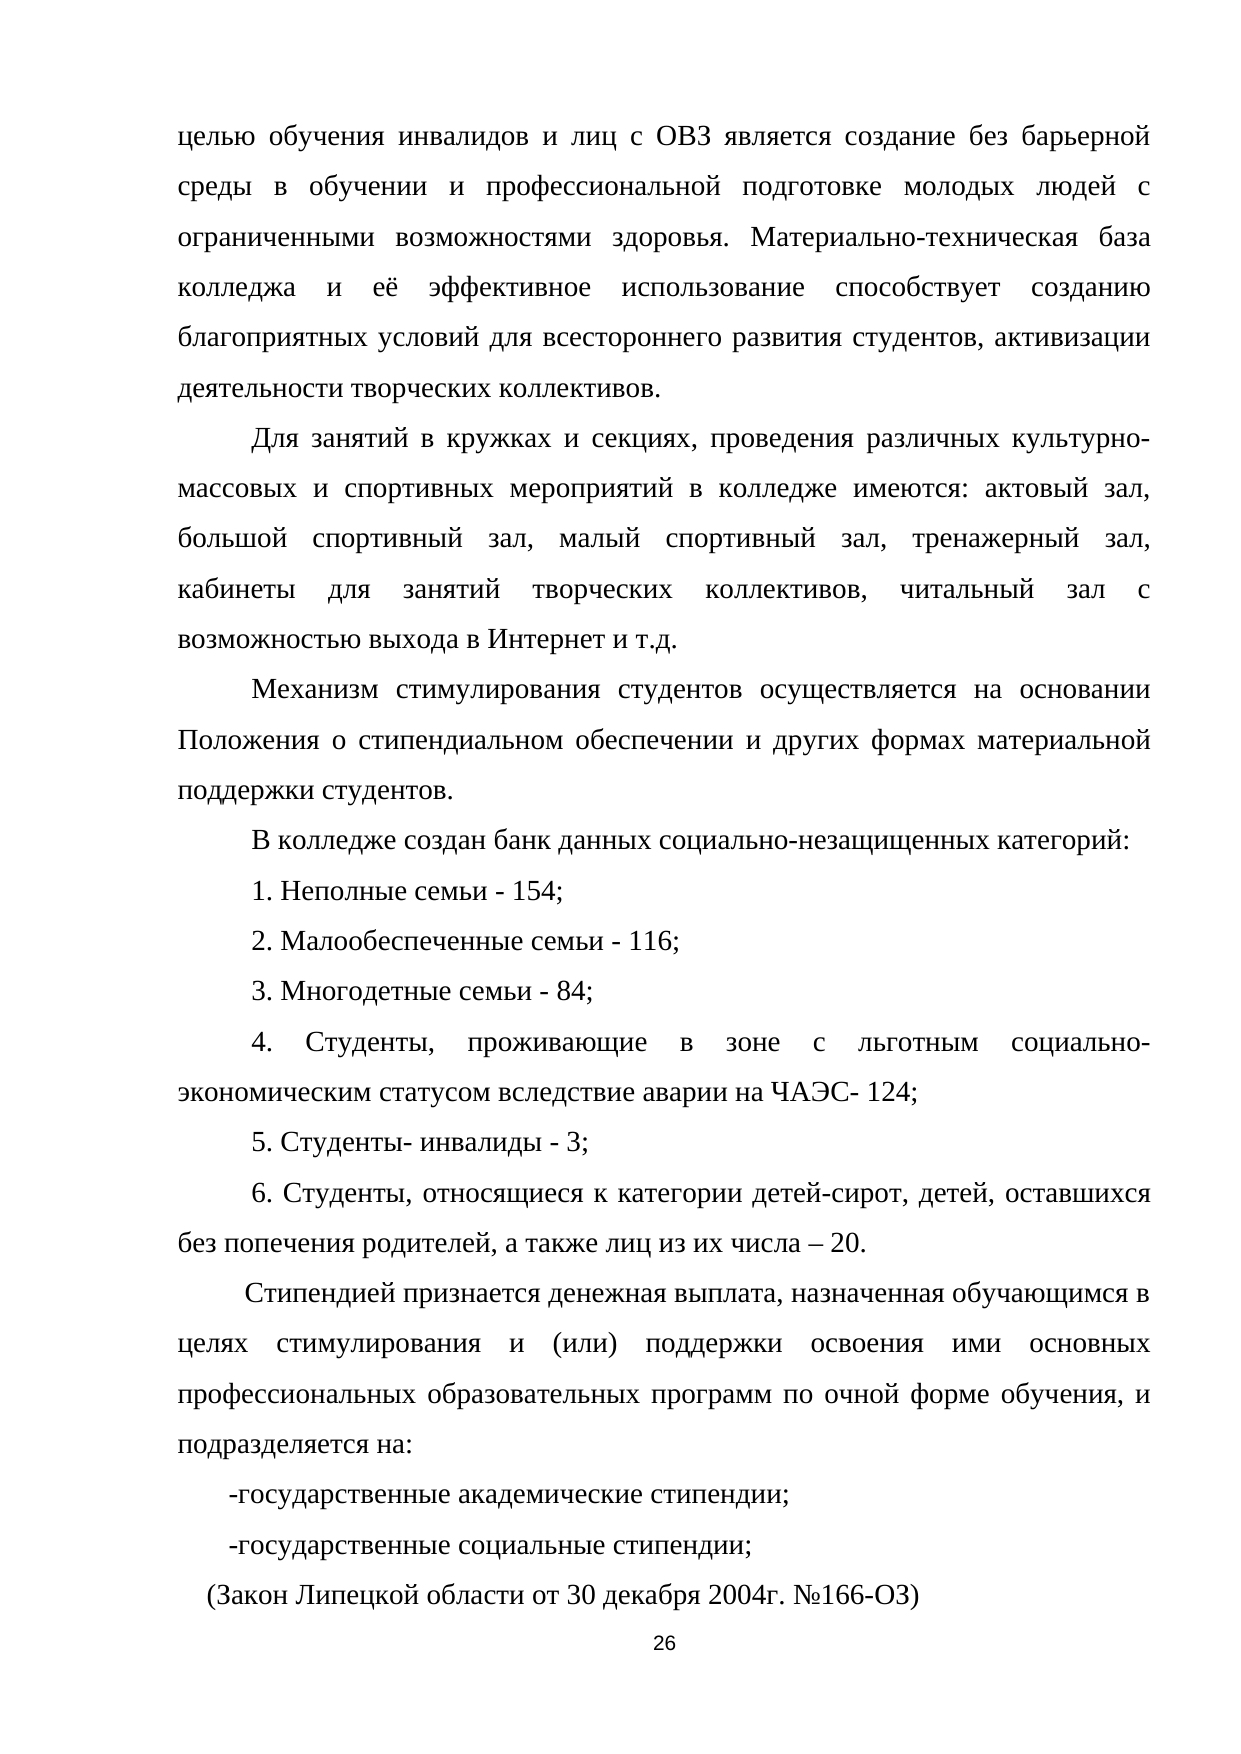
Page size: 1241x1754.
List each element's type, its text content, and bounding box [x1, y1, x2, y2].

text В колледже создан банк данных социально-незащищенных категорий: [177, 822, 1152, 856]
text (Закон Липецкой области от 30 декабря 2004г. №166-ОЗ) [177, 1577, 1152, 1611]
text -государственные академические стипендии; [177, 1477, 1152, 1510]
text 4. Студенты, проживающие в зоне с льготным социально-экономическим статусом вследствие аварии на ЧАЭС- 124; [177, 1024, 1152, 1108]
text 1. Неполные семьи - 154; [177, 873, 1152, 906]
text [177, 118, 1152, 403]
text Стипендией признается денежная выплата, назначенная обучающимся в целях стимулирования и (или) поддержки освоения ими основных профессиональных образовательных программ по очной форме обучения, и подразделяется на: [177, 1275, 1152, 1460]
text Механизм стимулирования студентов осуществляется на основании Положения о стипендиальном обеспечении и других формах материальной поддержки студентов. [177, 672, 1152, 806]
text 6. Студенты, относящиеся к категории детей-сирот, детей, оставшихся без попечения родителей, а также лиц из их числа – 20. [177, 1175, 1152, 1258]
text -государственные социальные стипендии; [177, 1527, 1152, 1560]
text 3. Многодетные семьи - 84; [177, 973, 1152, 1007]
text Для занятий в кружках и секциях, проведения различных культурно-массовых и спортивных мероприятий в колледже имеются: актовый зал, большой спортивный зал, малый спортивный зал, тренажерный зал, кабинеты для занятий творческих коллективов, читальный зал с возможностью выхода в Интернет и т.д. [177, 420, 1152, 655]
text 2. Малообеспеченные семьи - 116; [177, 923, 1152, 957]
text 5. Студенты- инвалиды - 3; [177, 1124, 1152, 1158]
